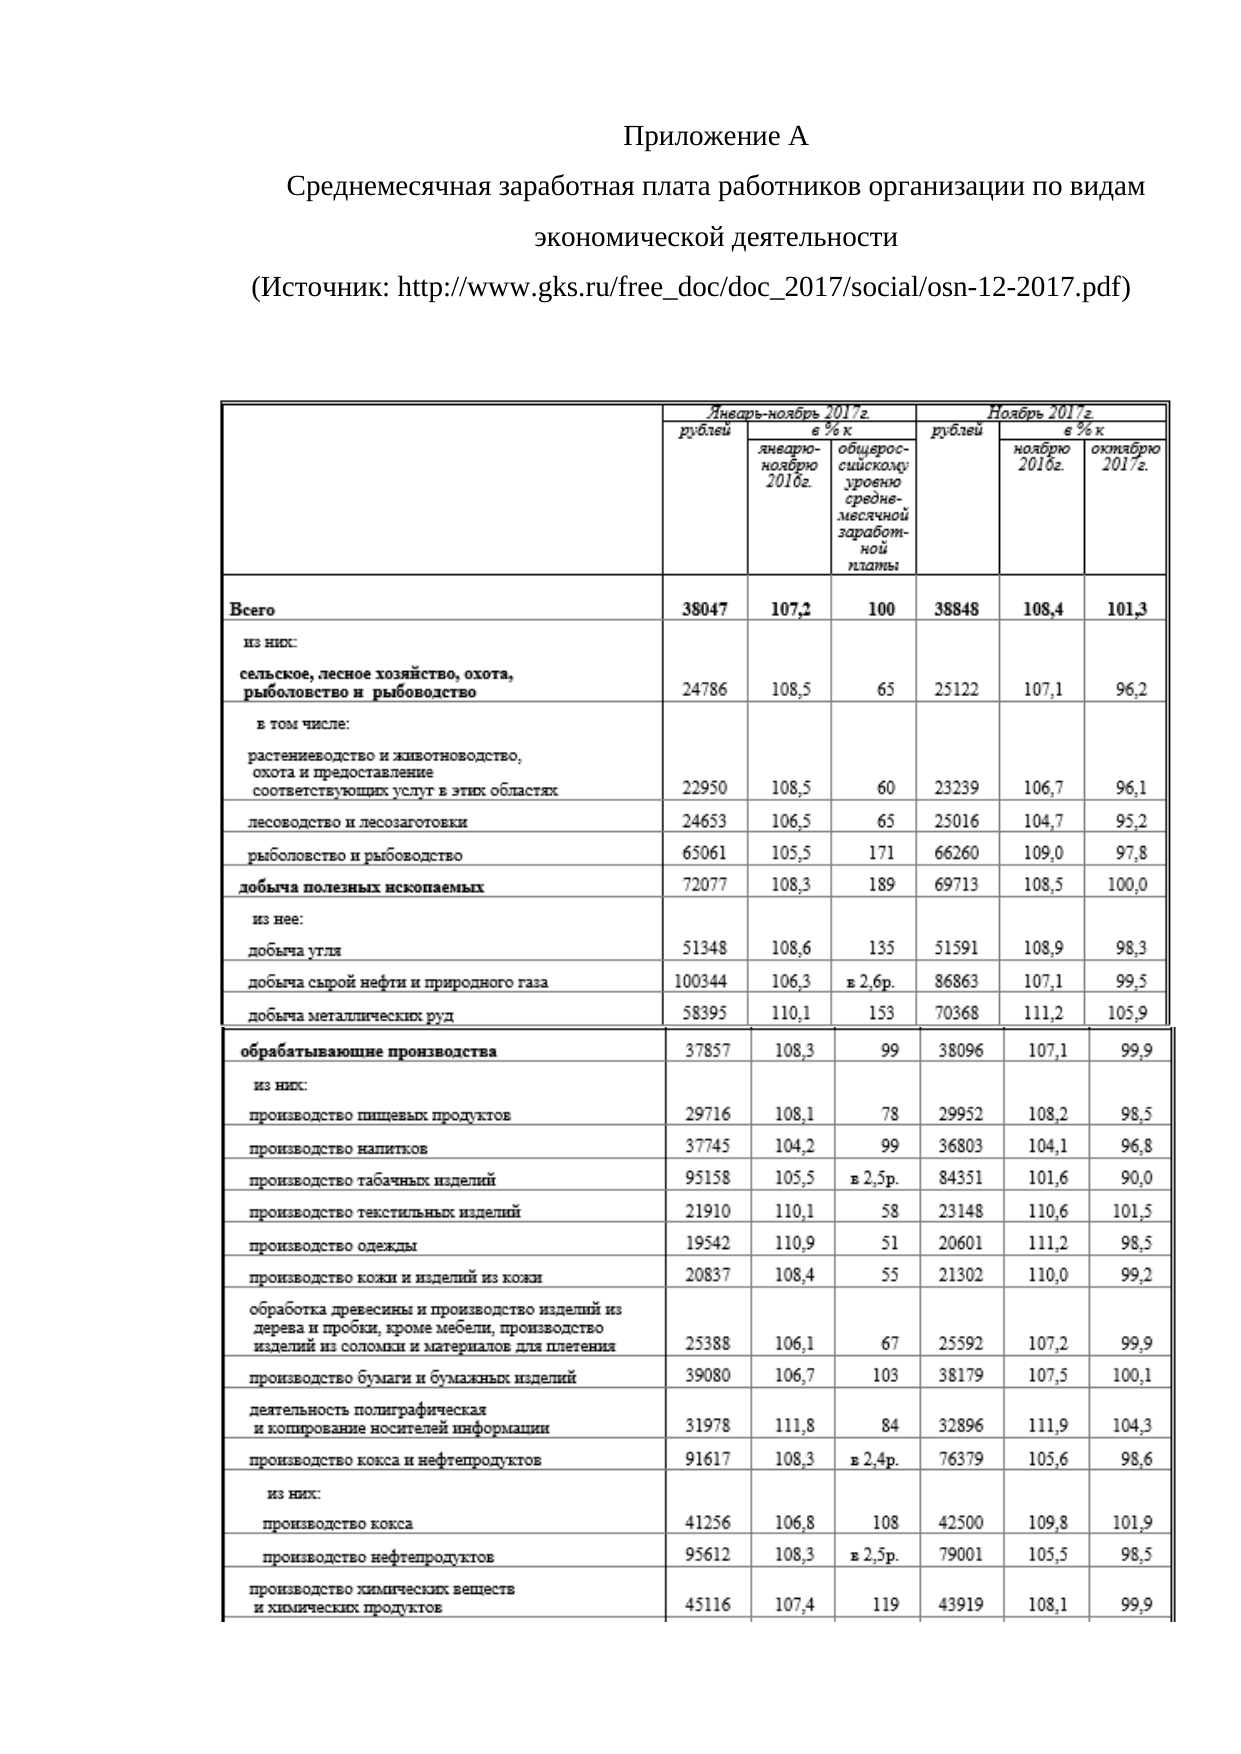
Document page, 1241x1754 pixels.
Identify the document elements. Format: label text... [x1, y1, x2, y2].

text Приложение А [251, 118, 1181, 152]
text Среднемесячная заработная плата работников организации по видам экономической деятельности [251, 168, 1181, 252]
picture [200, 385, 1200, 1622]
text (Источник: http://www.gks.ru/free_doc/doc_2017/social/osn-12-2017.pdf) [251, 269, 1181, 303]
